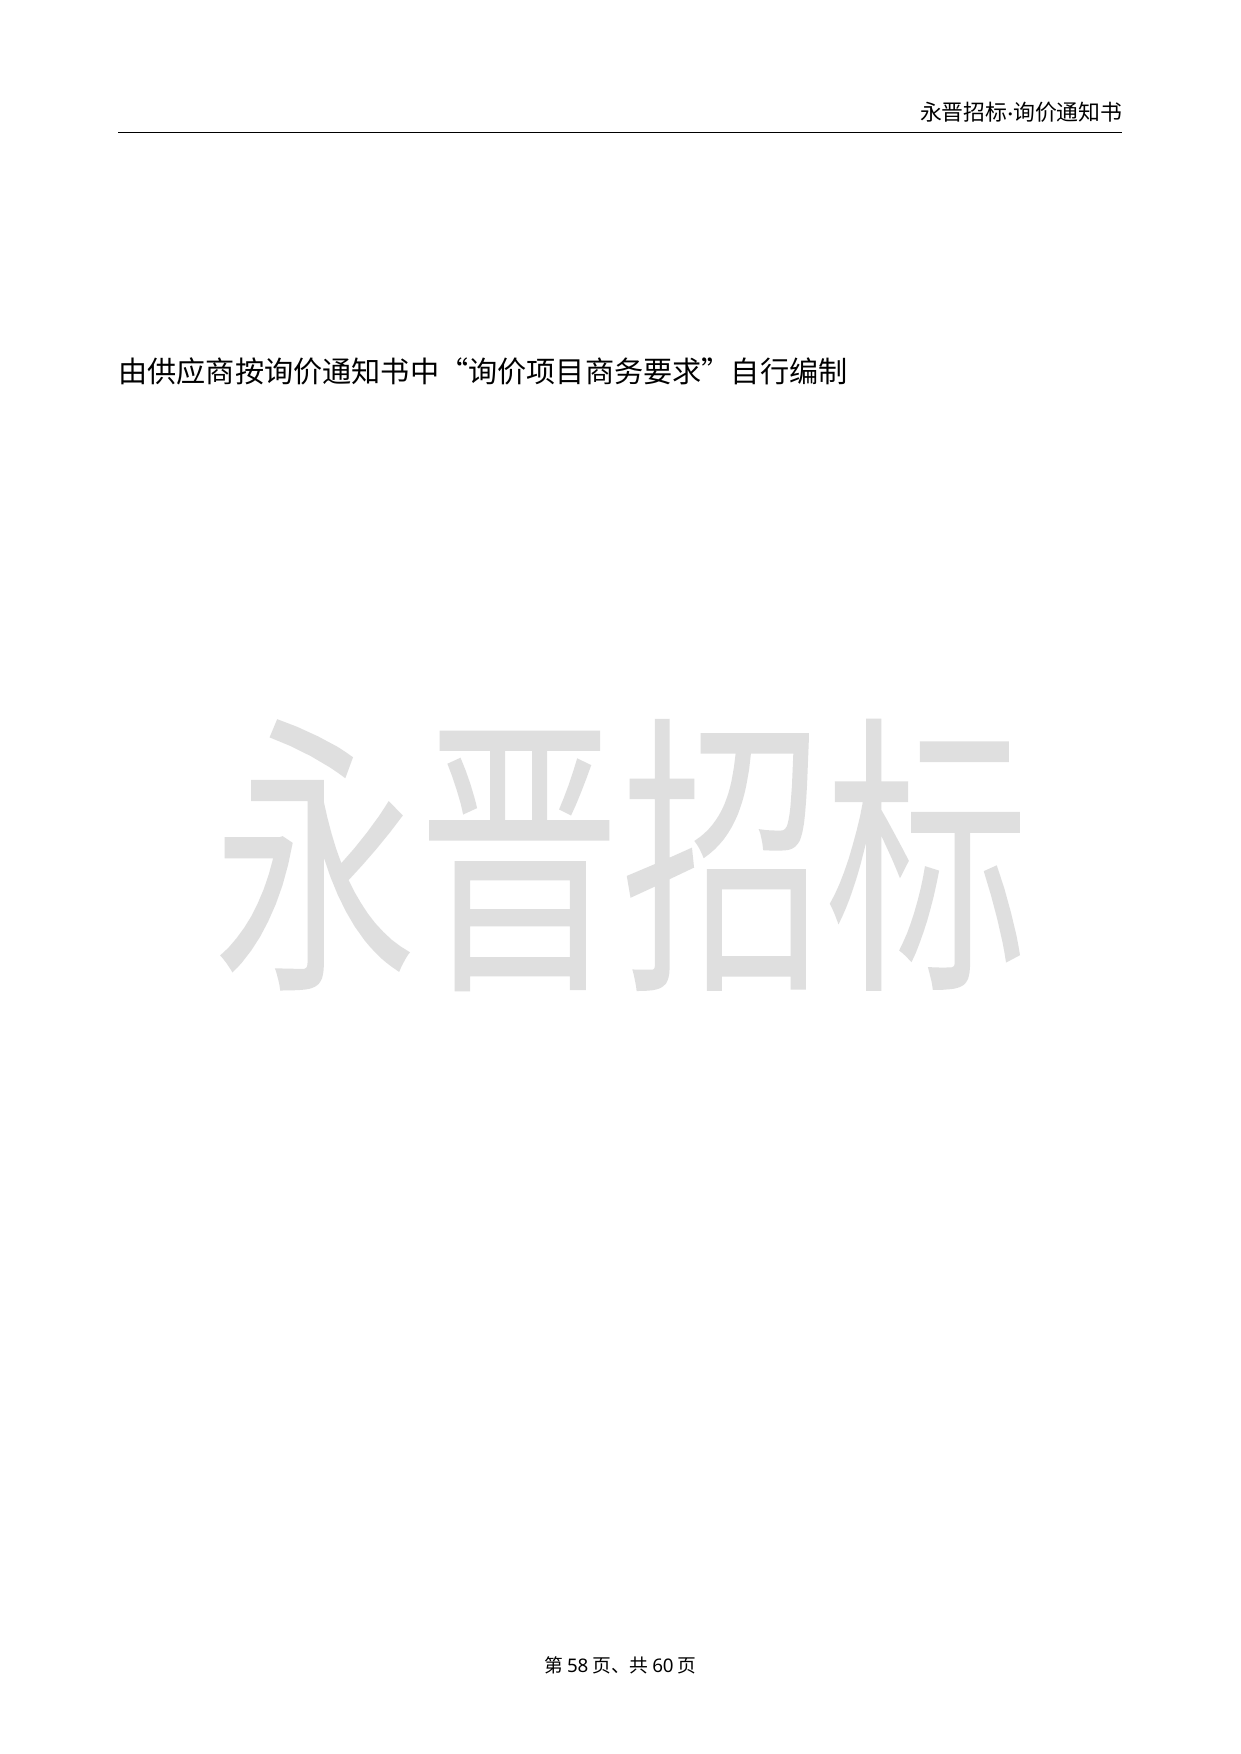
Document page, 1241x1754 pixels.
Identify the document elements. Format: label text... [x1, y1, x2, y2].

text 由供应商按询价通知书中“询价项目商务要求”自行编制 [118, 337, 1122, 404]
